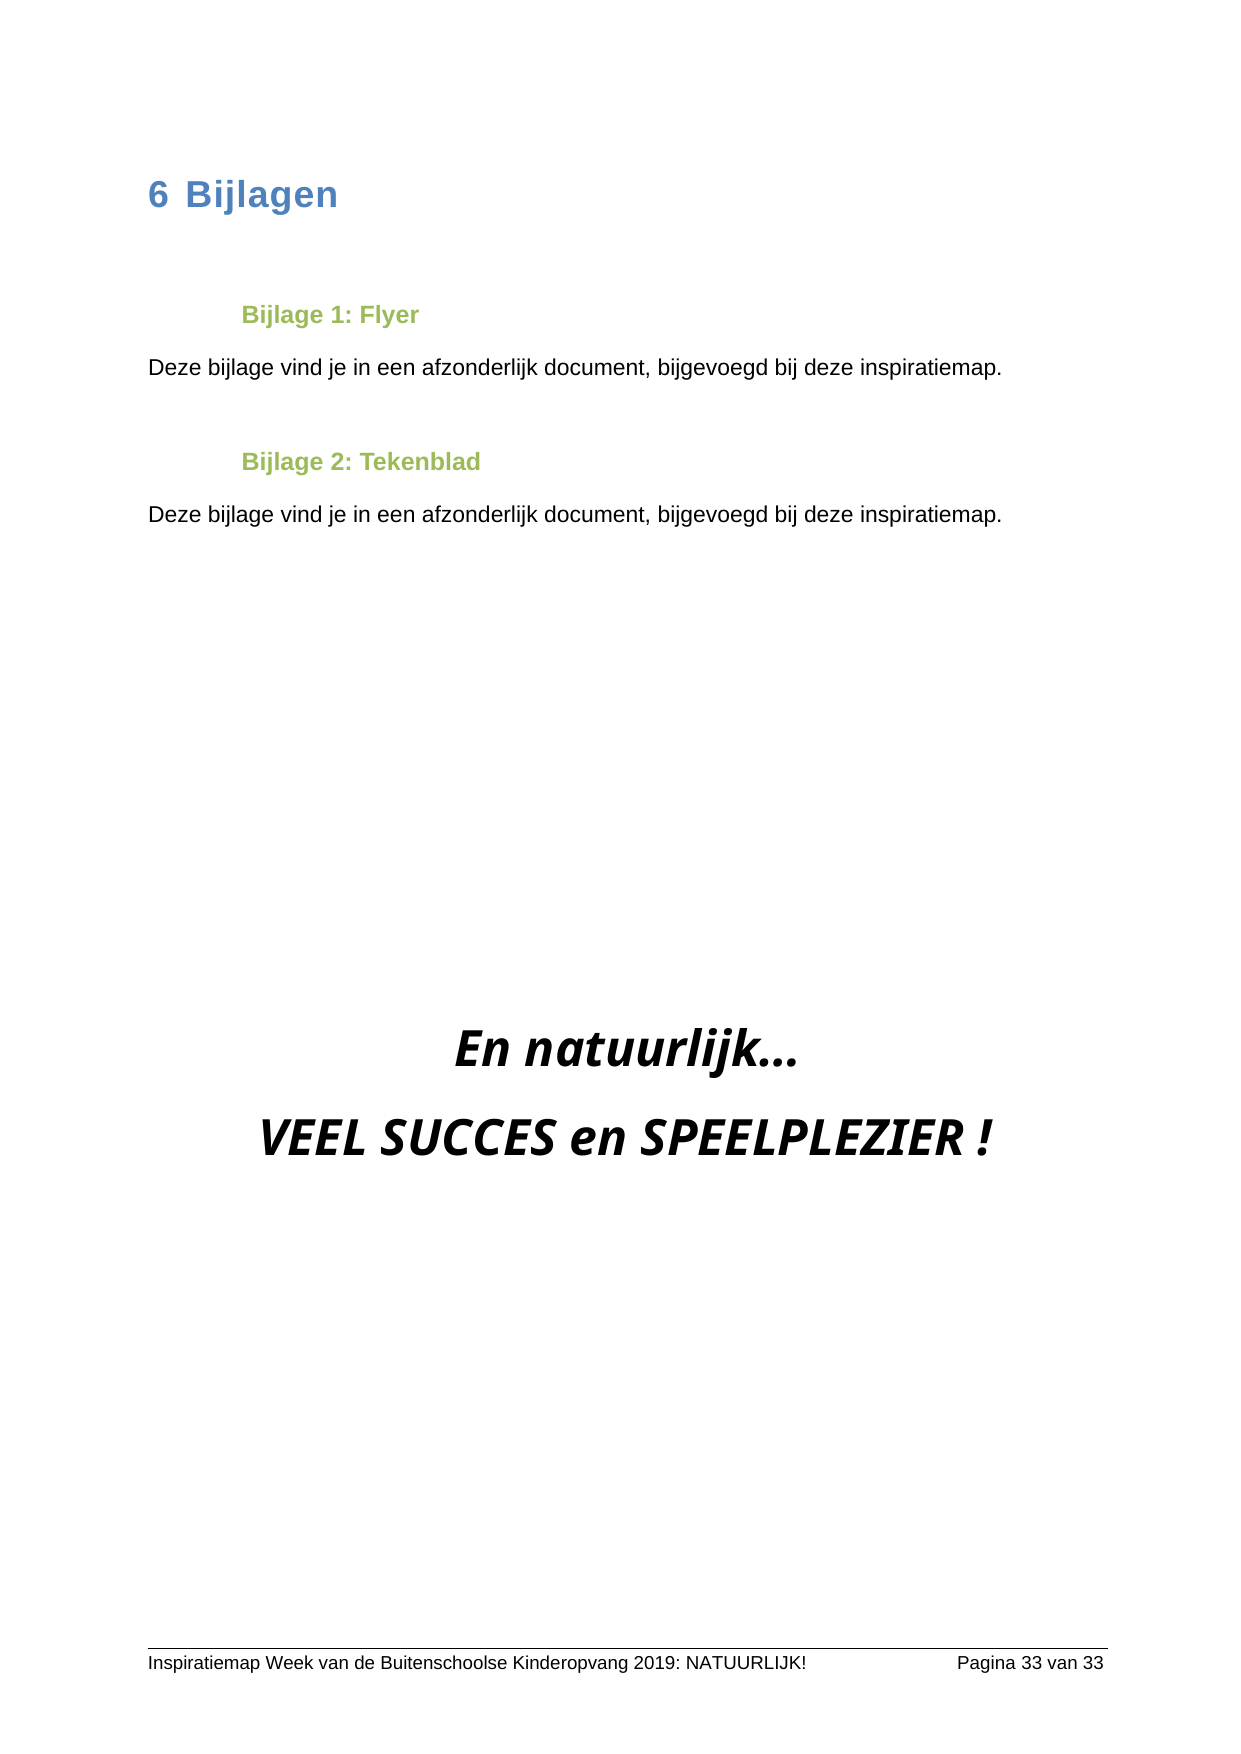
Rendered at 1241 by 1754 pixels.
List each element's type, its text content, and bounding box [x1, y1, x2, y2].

subtitle Bijlage 2: Tekenblad [241, 447, 1108, 476]
text Deze bijlage vind je in een afzonderlijk document, bijgevoegd bij deze inspiratiemap. [148, 354, 1108, 380]
text Deze bijlage vind je in een afzonderlijk document, bijgevoegd bij deze inspiratiemap. [148, 501, 1108, 527]
subtitle Bijlagen [148, 173, 1108, 216]
text En natuurlijk… [148, 1013, 1108, 1081]
text VEEL SUCCES en SPEELPLEZIER ! [148, 1102, 1108, 1170]
subtitle Bijlage 1: Flyer [241, 300, 1108, 329]
